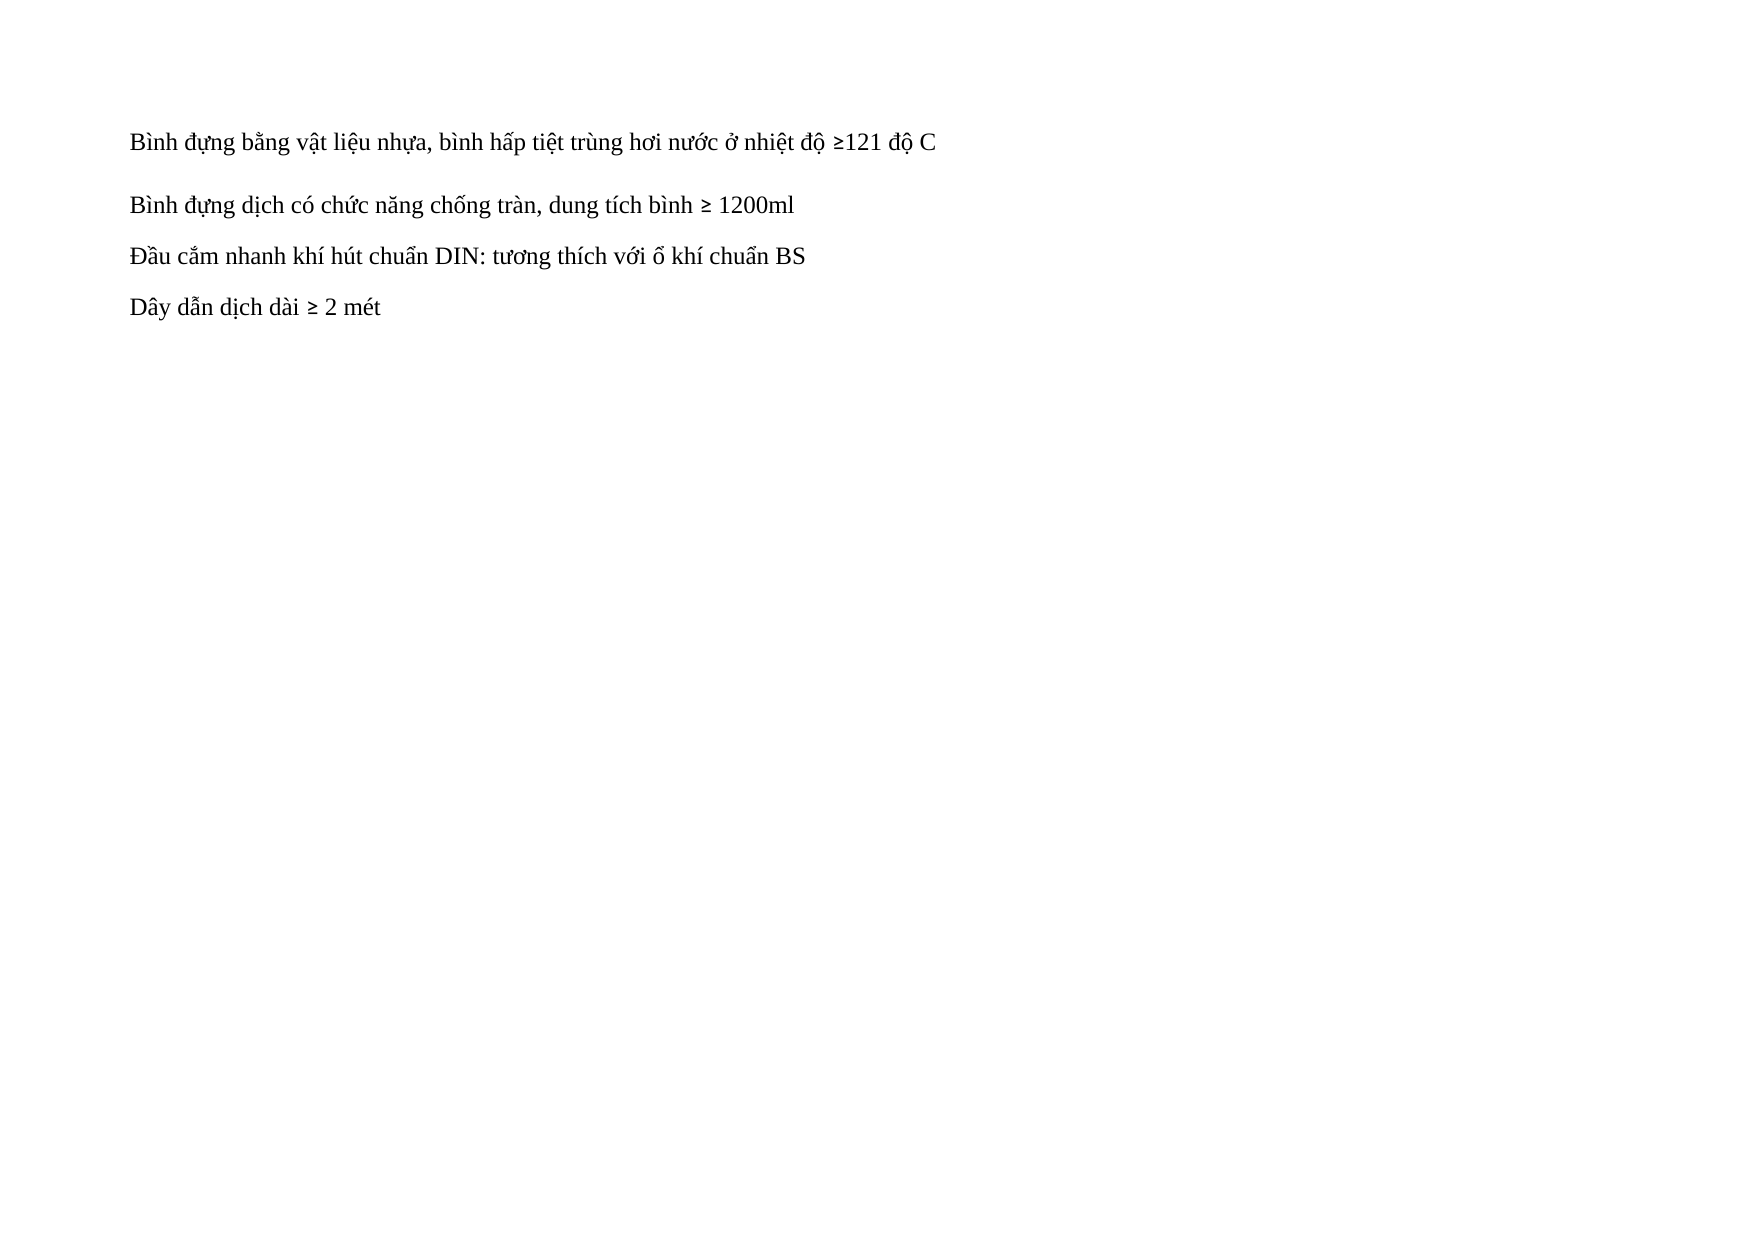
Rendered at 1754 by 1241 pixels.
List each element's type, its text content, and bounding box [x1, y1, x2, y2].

table_cell Bình đựng bằng vật liệu nhựa, bình hấp tiệt trùng hơi nước ở nhiệt độ ≥121 độ C [118, 104, 951, 178]
table_cell Đầu cắm nhanh khí hút chuẩn DIN: tương thích với ổ khí chuẩn BS [118, 231, 951, 281]
table_cell Dây dẫn dịch dài ≥ 2 mét [118, 281, 951, 332]
table_cell Bình đựng dịch có chức năng chống tràn, dung tích bình ≥ 1200ml [118, 179, 951, 231]
